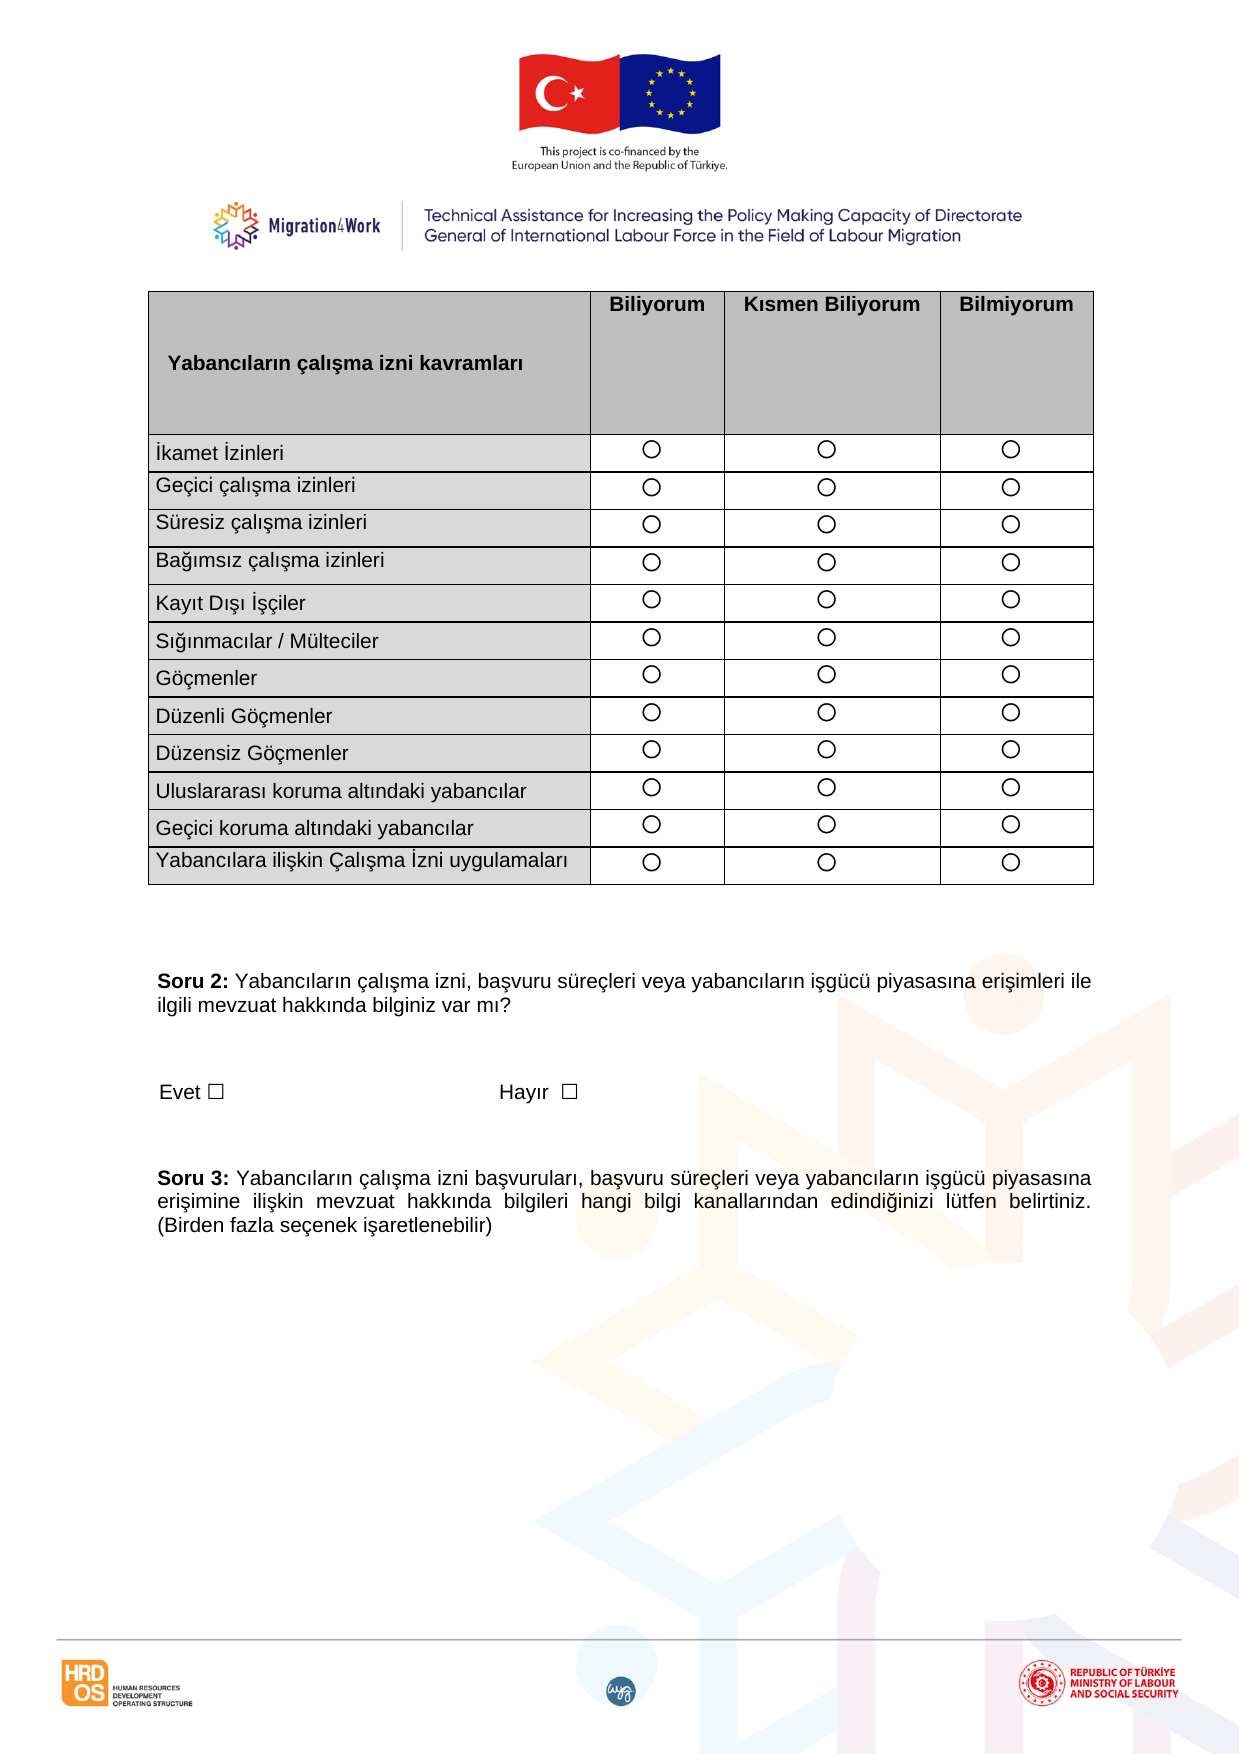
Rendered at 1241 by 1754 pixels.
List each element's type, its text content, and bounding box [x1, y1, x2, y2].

table_cell ⃝ [941, 585, 1093, 621]
table_cell ⃝ [725, 585, 940, 621]
table_cell ⃝ [941, 735, 1093, 771]
table_cell ⃝ [591, 773, 724, 809]
table_cell Uluslararası koruma altındaki yabancılar [149, 773, 590, 809]
table_cell Bağımsız çalışma izinleri [149, 548, 590, 584]
table_cell ⃝ [725, 473, 940, 509]
table_cell ⃝ [591, 660, 724, 696]
table_cell Düzensiz Göçmenler [149, 735, 590, 771]
table_cell Geçici çalışma izinleri [149, 473, 590, 509]
table_cell ⃝ [591, 623, 724, 659]
table_cell ⃝ [725, 698, 940, 734]
table_cell ⃝ [941, 510, 1093, 546]
table_cell ⃝ [591, 585, 724, 621]
table_cell ⃝ [941, 698, 1093, 734]
table_cell İkamet İzinleri [149, 435, 590, 471]
table_cell ⃝ [941, 660, 1093, 696]
picture [0, 1, 1240, 1754]
table_cell ⃝ [941, 623, 1093, 659]
table_cell Geçici koruma altındaki yabancılar [149, 810, 590, 846]
table_cell ⃝ [941, 473, 1093, 509]
list Soru 2: Yabancıların çalışma izni, başvuru süreçleri veya yabancıların işgücü piyasasına erişimleri ile ilgili mevzuat hakkında bilginiz var mı? [157, 969, 1093, 1017]
table_cell ⃝ [941, 773, 1093, 809]
table_header Hayır [488, 1047, 1093, 1135]
table_cell ⃝ [591, 735, 724, 771]
table_cell ⃝ [591, 510, 724, 546]
table_header Kısmen Biliyorum [725, 292, 940, 434]
table_cell Kayıt Dışı İşçiler [149, 585, 590, 621]
table_header Evet [148, 1047, 488, 1135]
table_header Bilmiyorum [941, 292, 1093, 434]
table_cell Süresiz çalışma izinleri [149, 510, 590, 546]
table_cell ⃝ [725, 848, 940, 884]
table_cell ⃝ [591, 698, 724, 734]
table_cell ⃝ [725, 660, 940, 696]
table_cell ⃝ [591, 848, 724, 884]
list Soru 3: Yabancıların çalışma izni başvuruları, başvuru süreçleri veya yabancıların işgücü piyasasına erişimine ilişkin mevzuat hakkında bilgileri hangi bilgi kanallarından edindiğinizi lütfen belirtiniz. (Birden fazla seçenek işaretlenebilir) [157, 1165, 1093, 1237]
table_cell Göçmenler [149, 660, 590, 696]
table_cell Sığınmacılar / Mülteciler [149, 623, 590, 659]
table_cell ⃝ [725, 510, 940, 546]
table_cell ⃝ [725, 548, 940, 584]
table_cell ⃝ [591, 435, 724, 471]
table_cell ⃝ [941, 848, 1093, 884]
table_header Yabancıların çalışma izni kavramları [149, 292, 590, 434]
table_cell ⃝ [591, 473, 724, 509]
table_cell Yabancılara ilişkin Çalışma İzni uygulamaları [149, 848, 590, 884]
table_cell ⃝ [725, 435, 940, 471]
table_cell ⃝ [591, 810, 724, 846]
table_cell Düzenli Göçmenler [149, 698, 590, 734]
table_cell ⃝ [941, 435, 1093, 471]
table_cell ⃝ [725, 623, 940, 659]
table_cell ⃝ [725, 773, 940, 809]
table_cell ⃝ [725, 810, 940, 846]
table_cell ⃝ [941, 810, 1093, 846]
table_cell ⃝ [591, 548, 724, 584]
table_cell ⃝ [725, 735, 940, 771]
table_header Biliyorum [591, 292, 724, 434]
table_cell ⃝ [941, 548, 1093, 584]
